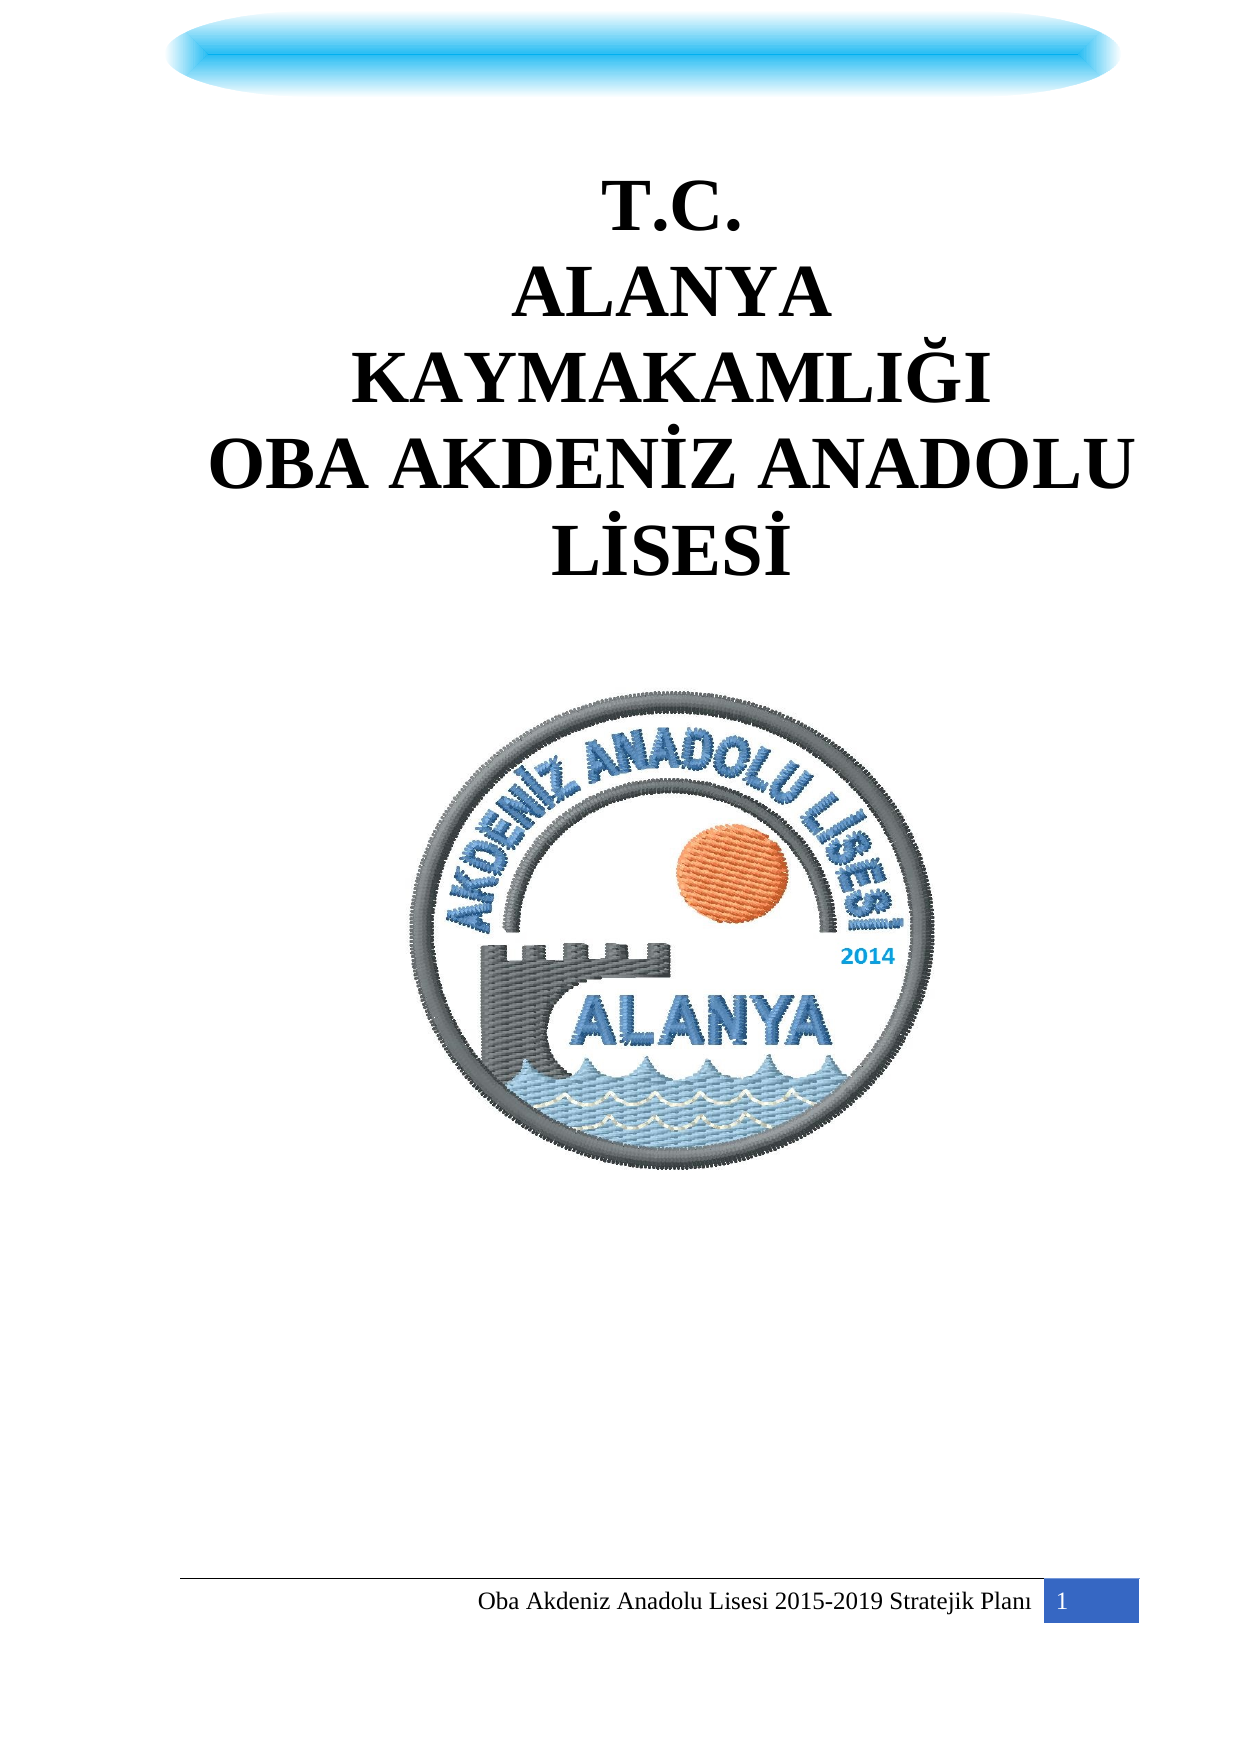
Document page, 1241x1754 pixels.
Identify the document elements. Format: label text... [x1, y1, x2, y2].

picture [204, 50, 1082, 58]
text ALANYA KAYMAKAMLIĞI [192, 246, 1152, 419]
text T.C. [192, 160, 1152, 246]
text OBA AKDENİZ ANADOLU LİSESİ [192, 419, 1152, 591]
picture [394, 677, 950, 1184]
